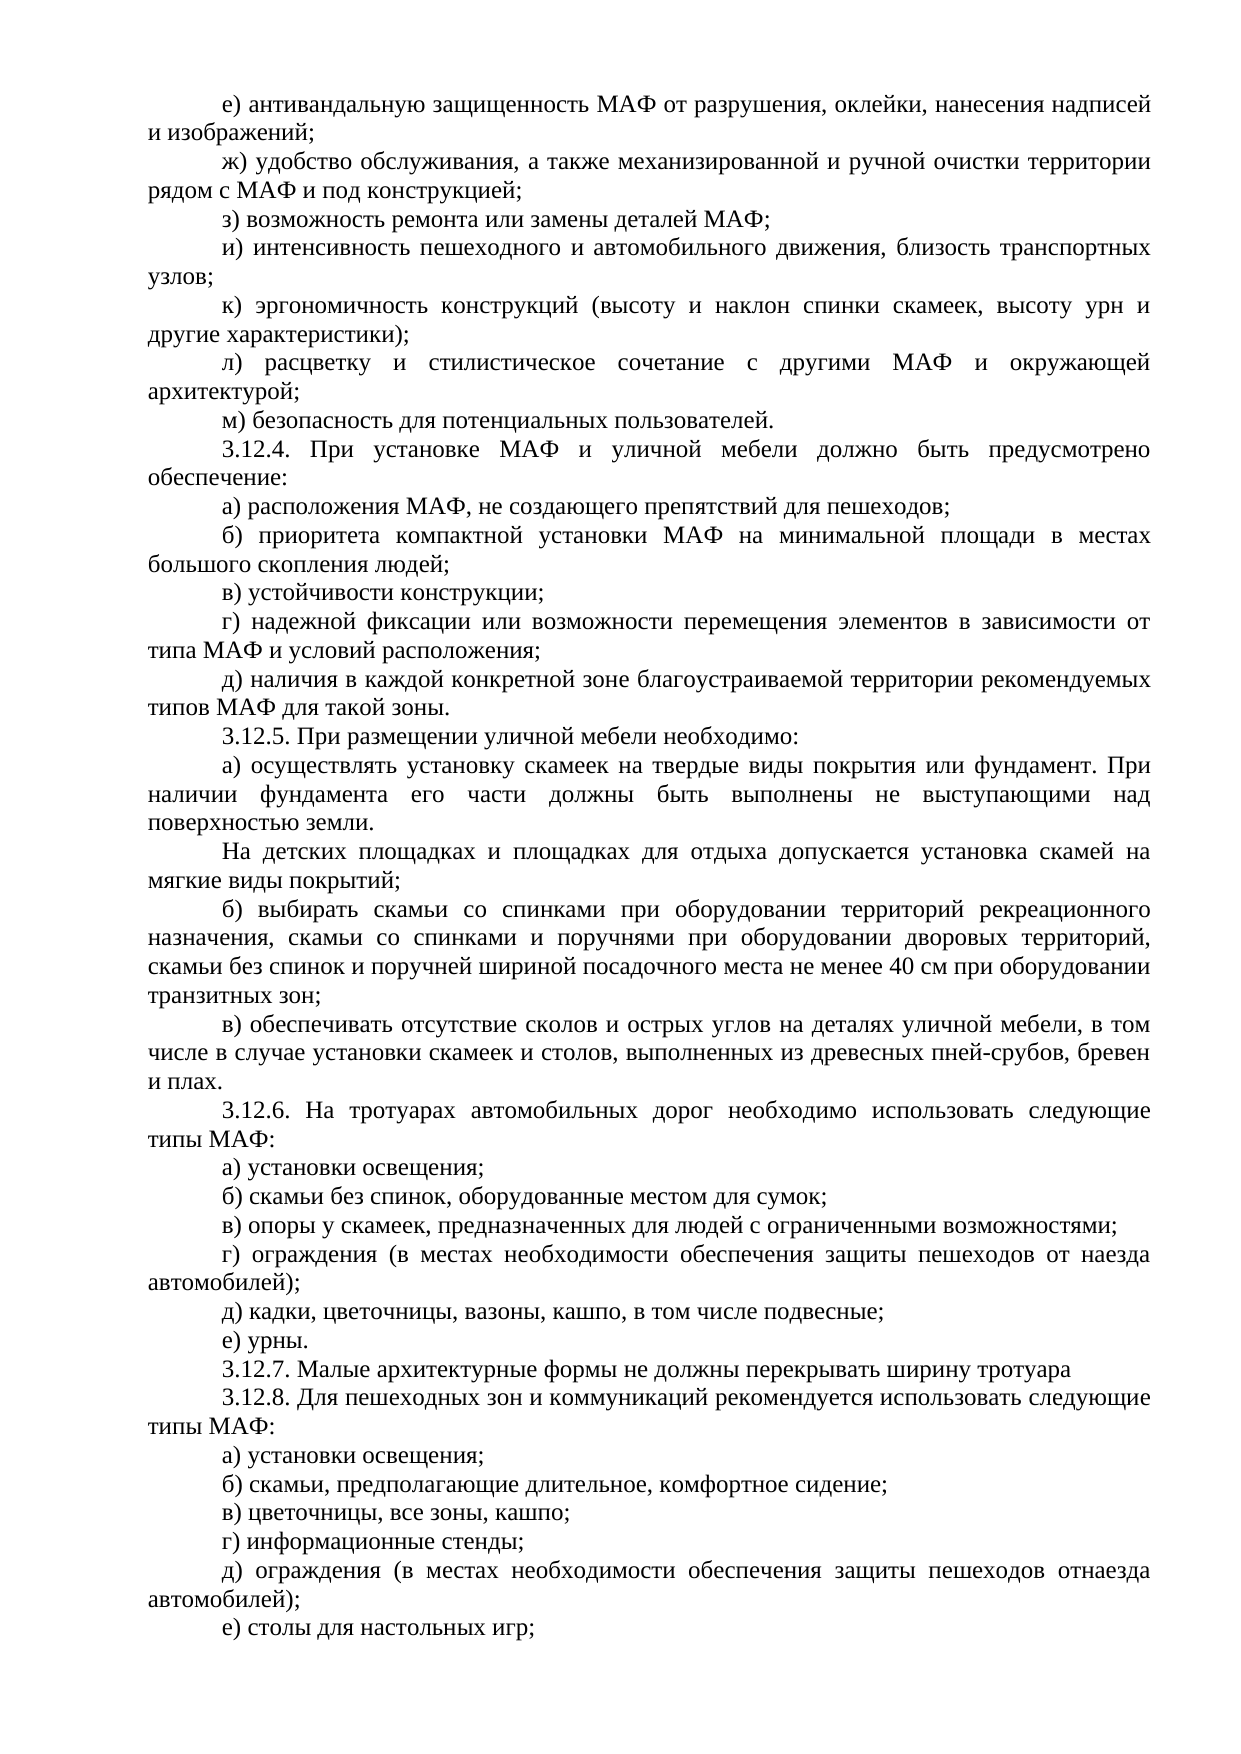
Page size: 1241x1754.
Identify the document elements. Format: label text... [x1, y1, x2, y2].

text в) опоры у скамеек, предназначенных для людей с ограниченными возможностями; [148, 1210, 1152, 1239]
text а) осуществлять установку скамеек на твердые виды покрытия или фундамент. При наличии фундамента его части должны быть выполнены не выступающими над поверхностью земли. [148, 750, 1152, 836]
text в) цветочницы, все зоны, кашпо; [148, 1497, 1152, 1526]
text г) информационные стенды; [148, 1526, 1152, 1555]
text л) расцветку и стилистическое сочетание с другими МАФ и окружающей архитектурой; [148, 347, 1152, 405]
text б) приоритета компактной установки МАФ на минимальной площади в местах большого скопления людей; [148, 520, 1152, 577]
text а) установки освещения; [148, 1152, 1152, 1181]
text г) надежной фиксации или возможности перемещения элементов в зависимости от типа МАФ и условий расположения; [148, 606, 1152, 664]
text г) ограждения (в местах необходимости обеспечения защиты пешеходов от наезда автомобилей); [148, 1239, 1152, 1296]
text в) устойчивости конструкции; [148, 577, 1152, 606]
text в) обеспечивать отсутствие сколов и острых углов на деталях уличной мебели, в том числе в случае установки скамеек и столов, выполненных из древесных пней-срубов, бревен и плах. [148, 1009, 1152, 1095]
text и) интенсивность пешеходного и автомобильного движения, близость транспортных узлов; [148, 232, 1152, 290]
text е) антивандальную защищенность МАФ от разрушения, оклейки, нанесения надписей и изображений; [148, 89, 1152, 146]
text б) выбирать скамьи со спинками при оборудовании территорий рекреационного назначения, скамьи со спинками и поручнями при оборудовании дворовых территорий, скамьи без спинок и поручней шириной посадочного места не менее 40 см при оборудовании транзитных зон; [148, 894, 1152, 1009]
text м) безопасность для потенциальных пользователей. [148, 405, 1152, 434]
text е) столы для настольных игр; [148, 1612, 1152, 1641]
text з) возможность ремонта или замены деталей МАФ; [148, 204, 1152, 232]
text а) расположения МАФ, не создающего препятствий для пешеходов; [148, 491, 1152, 520]
text а) установки освещения; [148, 1440, 1152, 1469]
text 3.12.7. Малые архитектурные формы не должны перекрывать ширину тротуара [148, 1354, 1152, 1382]
text б) скамьи без спинок, оборудованные местом для сумок; [148, 1181, 1152, 1210]
text На детских площадках и площадках для отдыха допускается установка скамей на мягкие виды покрытий; [148, 836, 1152, 894]
text б) скамьи, предполагающие длительное, комфортное сидение; [148, 1469, 1152, 1497]
text 3.12.8. Для пешеходных зон и коммуникаций рекомендуется использовать следующие типы МАФ: [148, 1382, 1152, 1440]
text к) эргономичность конструкций (высоту и наклон спинки скамеек, высоту урн и другие характеристики); [148, 290, 1152, 347]
text д) ограждения (в местах необходимости обеспечения защиты пешеходов отнаезда автомобилей); [148, 1555, 1152, 1612]
text е) урны. [148, 1325, 1152, 1354]
text 3.12.5. При размещении уличной мебели необходимо: [148, 721, 1152, 750]
text д) кадки, цветочницы, вазоны, кашпо, в том числе подвесные; [148, 1296, 1152, 1325]
text ж) удобство обслуживания, а также механизированной и ручной очистки территории рядом с МАФ и под конструкцией; [148, 146, 1152, 204]
text 3.12.4. При установке МАФ и уличной мебели должно быть предусмотрено обеспечение: [148, 434, 1152, 491]
text 3.12.6. На тротуарах автомобильных дорог необходимо использовать следующие типы МАФ: [148, 1095, 1152, 1152]
text д) наличия в каждой конкретной зоне благоустраиваемой территории рекомендуемых типов МАФ для такой зоны. [148, 664, 1152, 721]
